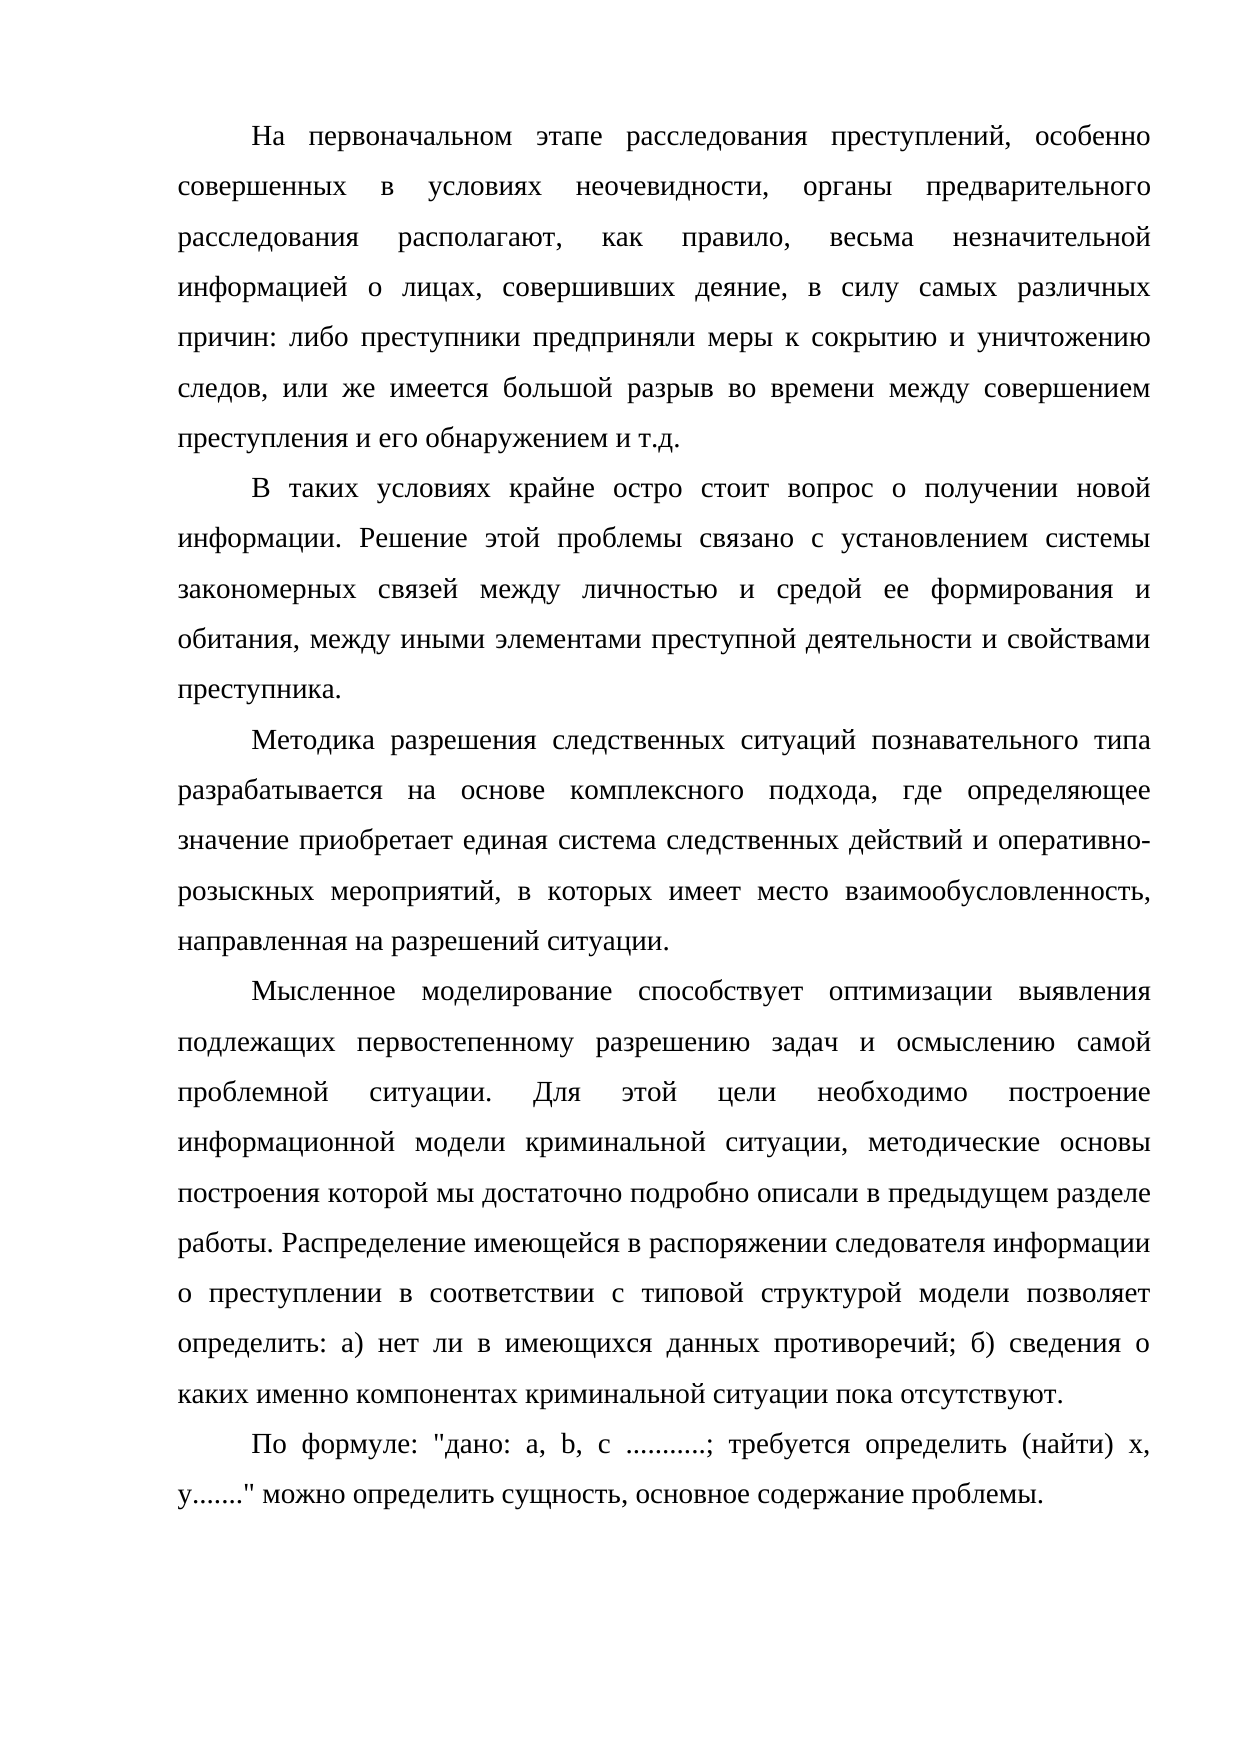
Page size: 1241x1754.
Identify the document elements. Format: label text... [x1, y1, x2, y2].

text В таких условиях крайне остро стоит вопрос о получении новой информации. Решение этой проблемы связано с установлением системы закономерных связей между личностью и средой ее формирования и обитания, между иными элементами преступной деятельности и свойствами преступника. [177, 470, 1152, 705]
text Мысленное моделирование способствует оптимизации выявления подлежащих первостепенному разрешению задач и осмыслению самой проблемной ситуации. Для этой цели необходимо построение информационной модели криминальной ситуации, методические основы построения которой мы достаточно подробно описали в предыдущем разделе работы. Распределение имеющейся в распоряжении следователя информации о преступлении в соответствии с типовой структурой модели позволяет определить: а) нет ли в имеющихся данных противоречий; б) сведения о каких именно компонентах криминальной ситуации пока отсутствуют. [177, 973, 1152, 1409]
text На первоначальном этапе расследования преступлений, особенно совершенных в условиях неочевидности, органы предварительного расследования располагают, как правило, весьма незначительной информацией о лицах, совершивших деяние, в силу самых различных причин: либо преступники предприняли меры к сокрытию и уничтожению следов, или же имеется большой разрыв во времени между совершением преступления и его обнаружением и т.д. [177, 118, 1152, 453]
text По формуле: "дано: а, b, с ...........; требуется определить (найти) х, у......." можно определить сущность, основное содержание проблемы. [177, 1426, 1152, 1510]
text Методика разрешения следственных ситуаций познавательного типа разрабатывается на основе комплексного подхода, где определяющее значение приобретает единая система следственных действий и оперативно-розыскных мероприятий, в которых имеет место взаимообусловленность, направленная на разрешений ситуации. [177, 722, 1152, 957]
